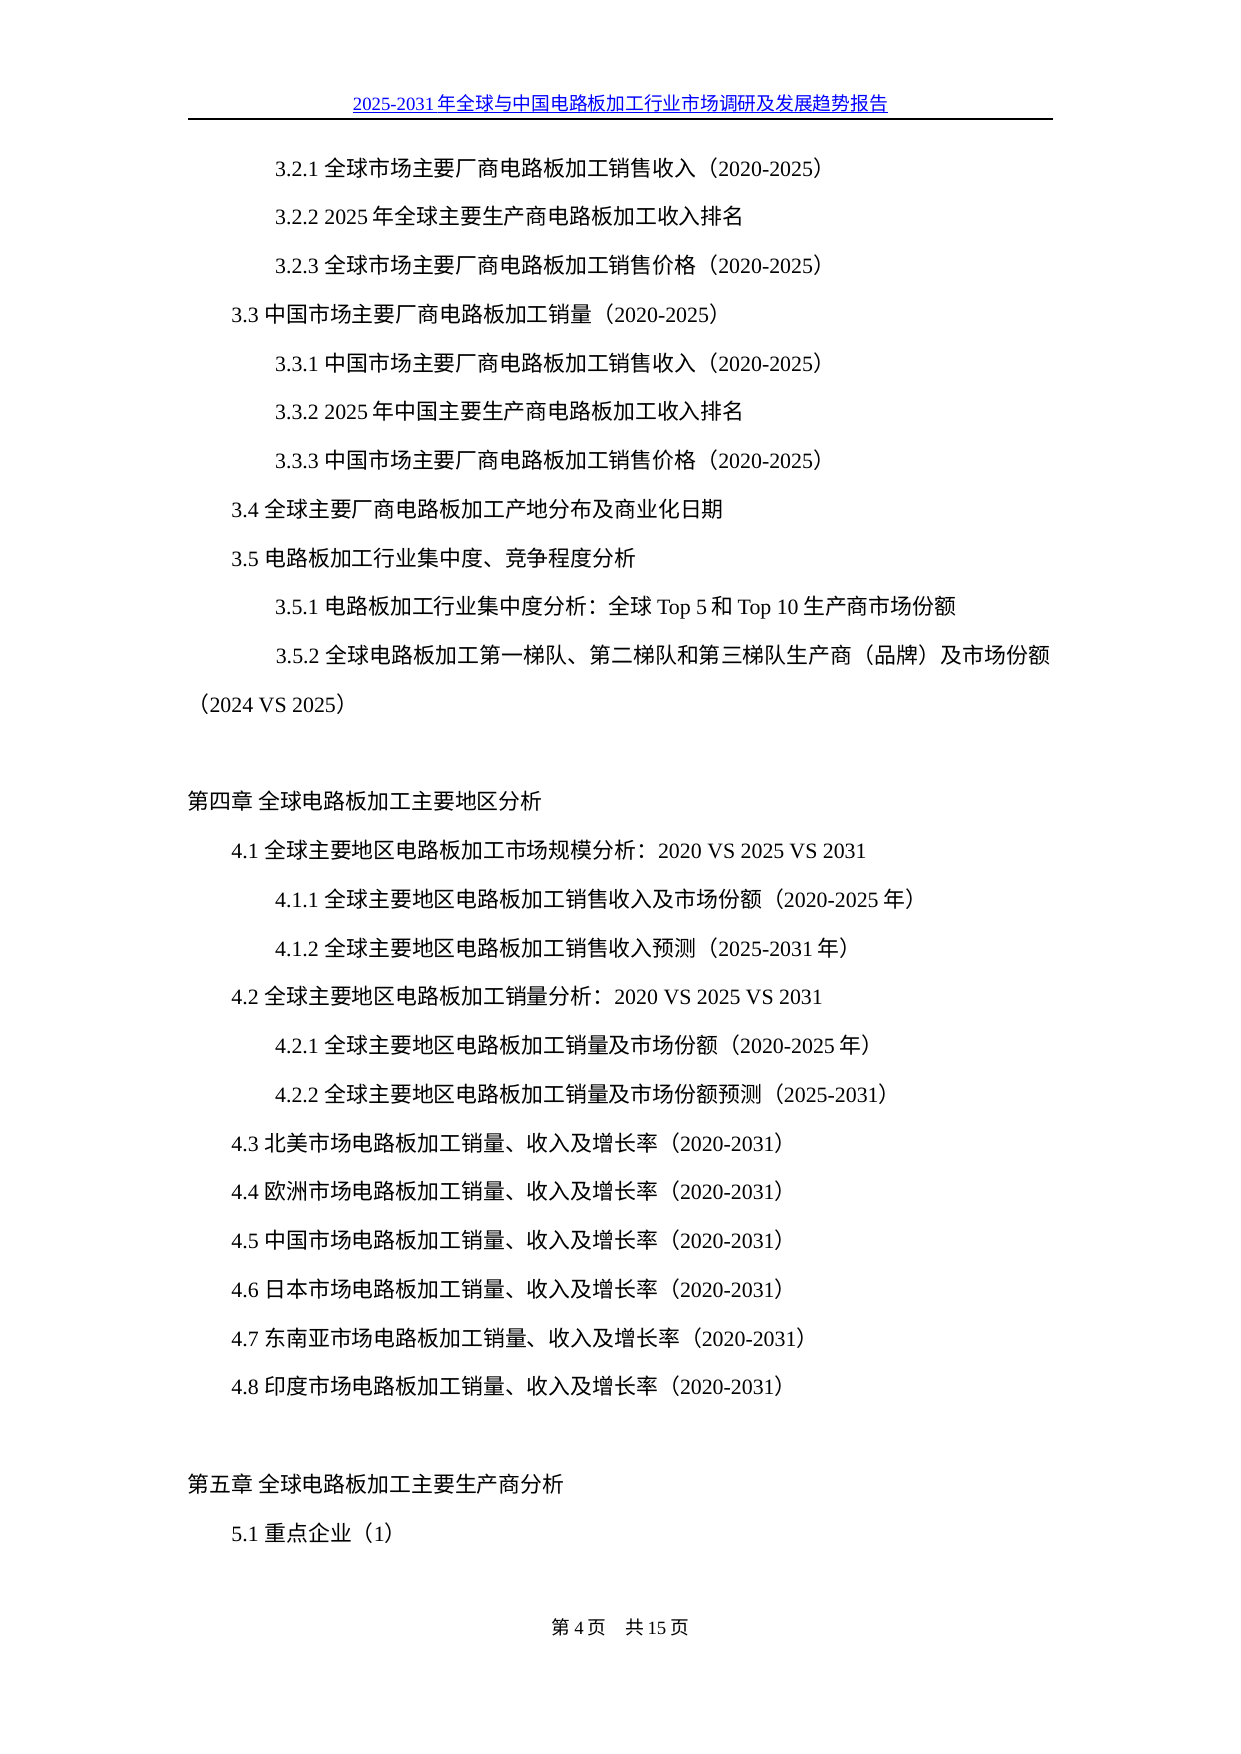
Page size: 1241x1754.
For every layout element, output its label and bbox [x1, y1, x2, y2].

text [187, 150, 1053, 1548]
